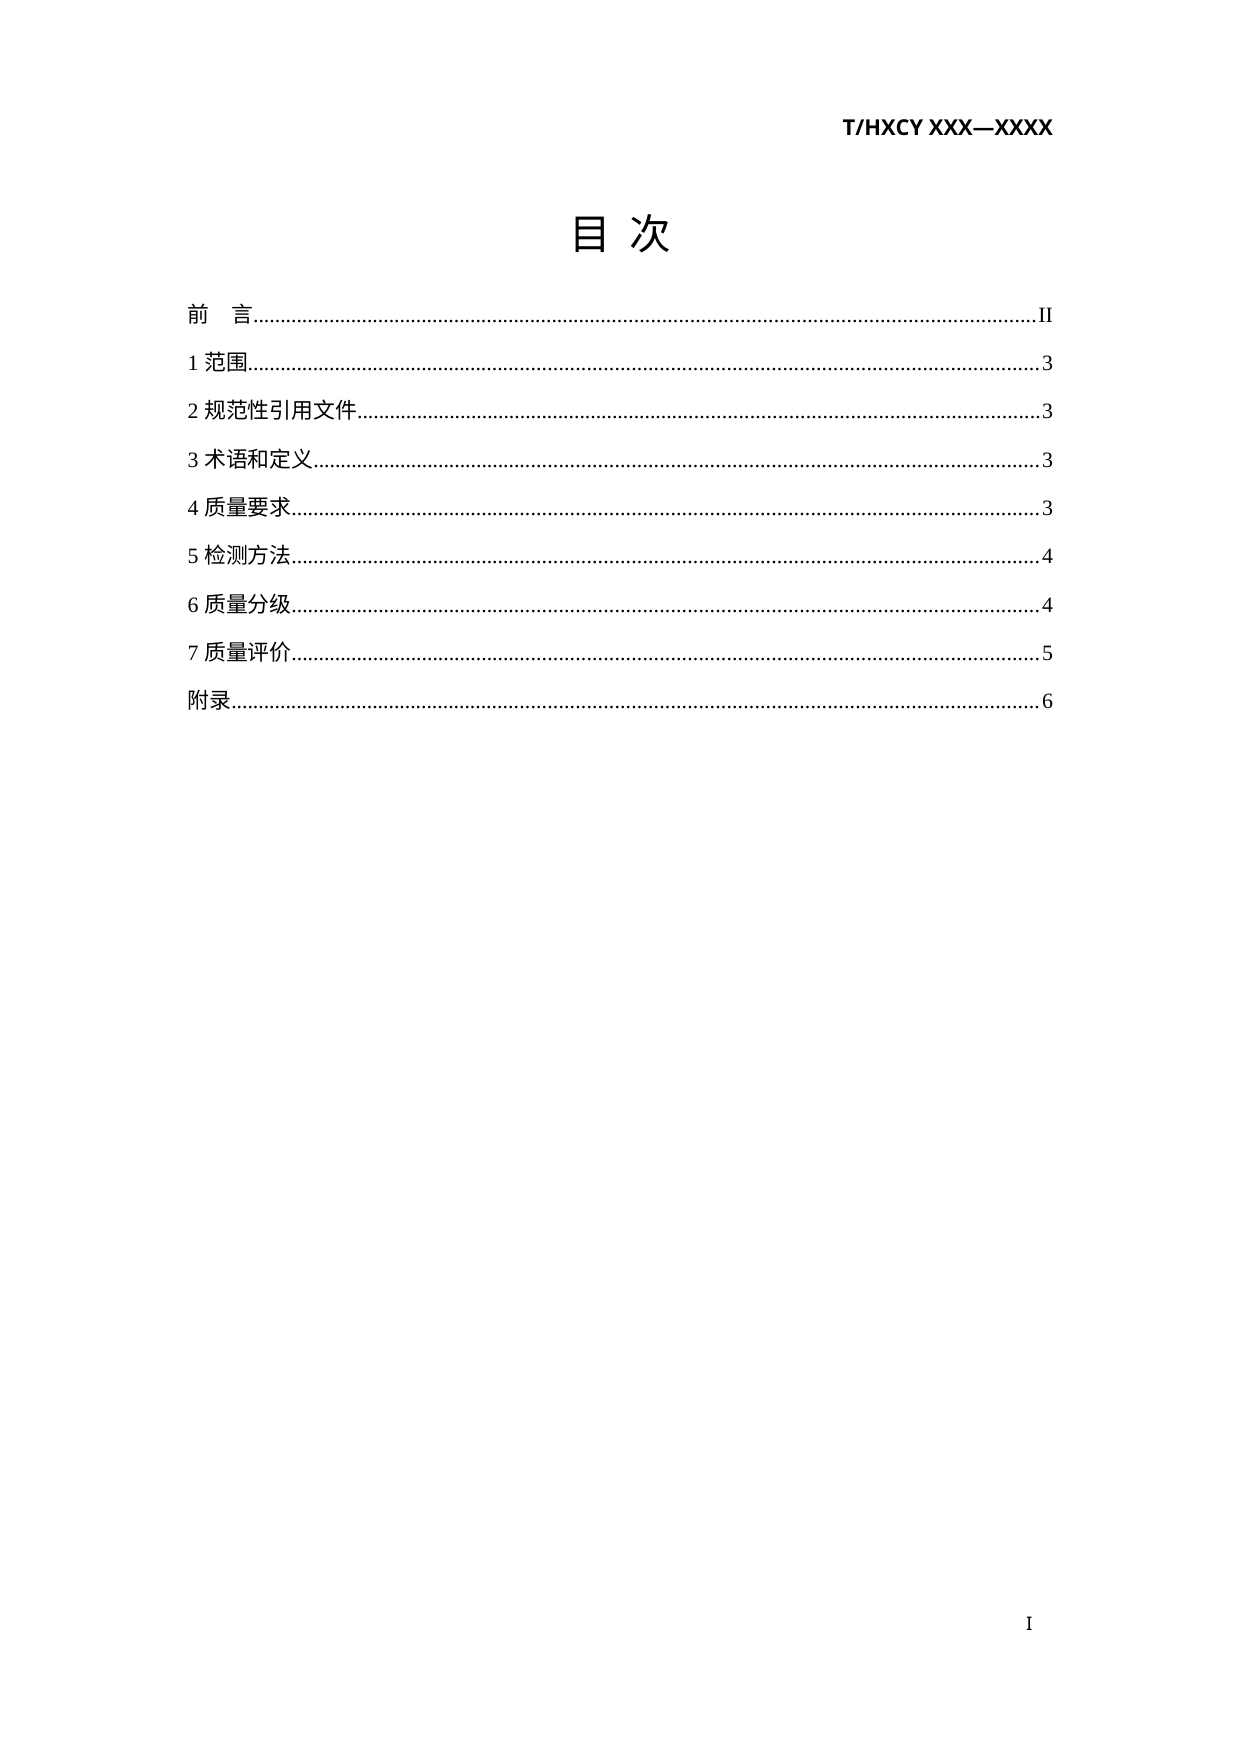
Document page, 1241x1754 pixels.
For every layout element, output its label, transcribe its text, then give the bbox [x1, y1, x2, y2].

text 3 术语和定义 3 [187, 441, 1053, 474]
text 1 范围 3 [187, 344, 1053, 377]
text 6 质量分级 4 [187, 586, 1053, 619]
text 附录 6 [187, 683, 1053, 715]
text 4 质量要求 3 [187, 489, 1053, 522]
text 目 次 [187, 199, 1053, 264]
text 7 质量评价 5 [187, 634, 1053, 667]
text 前 言 II [187, 296, 1053, 329]
text 5 检测方法 4 [187, 538, 1053, 570]
text 2 规范性引用文件 3 [187, 393, 1053, 425]
